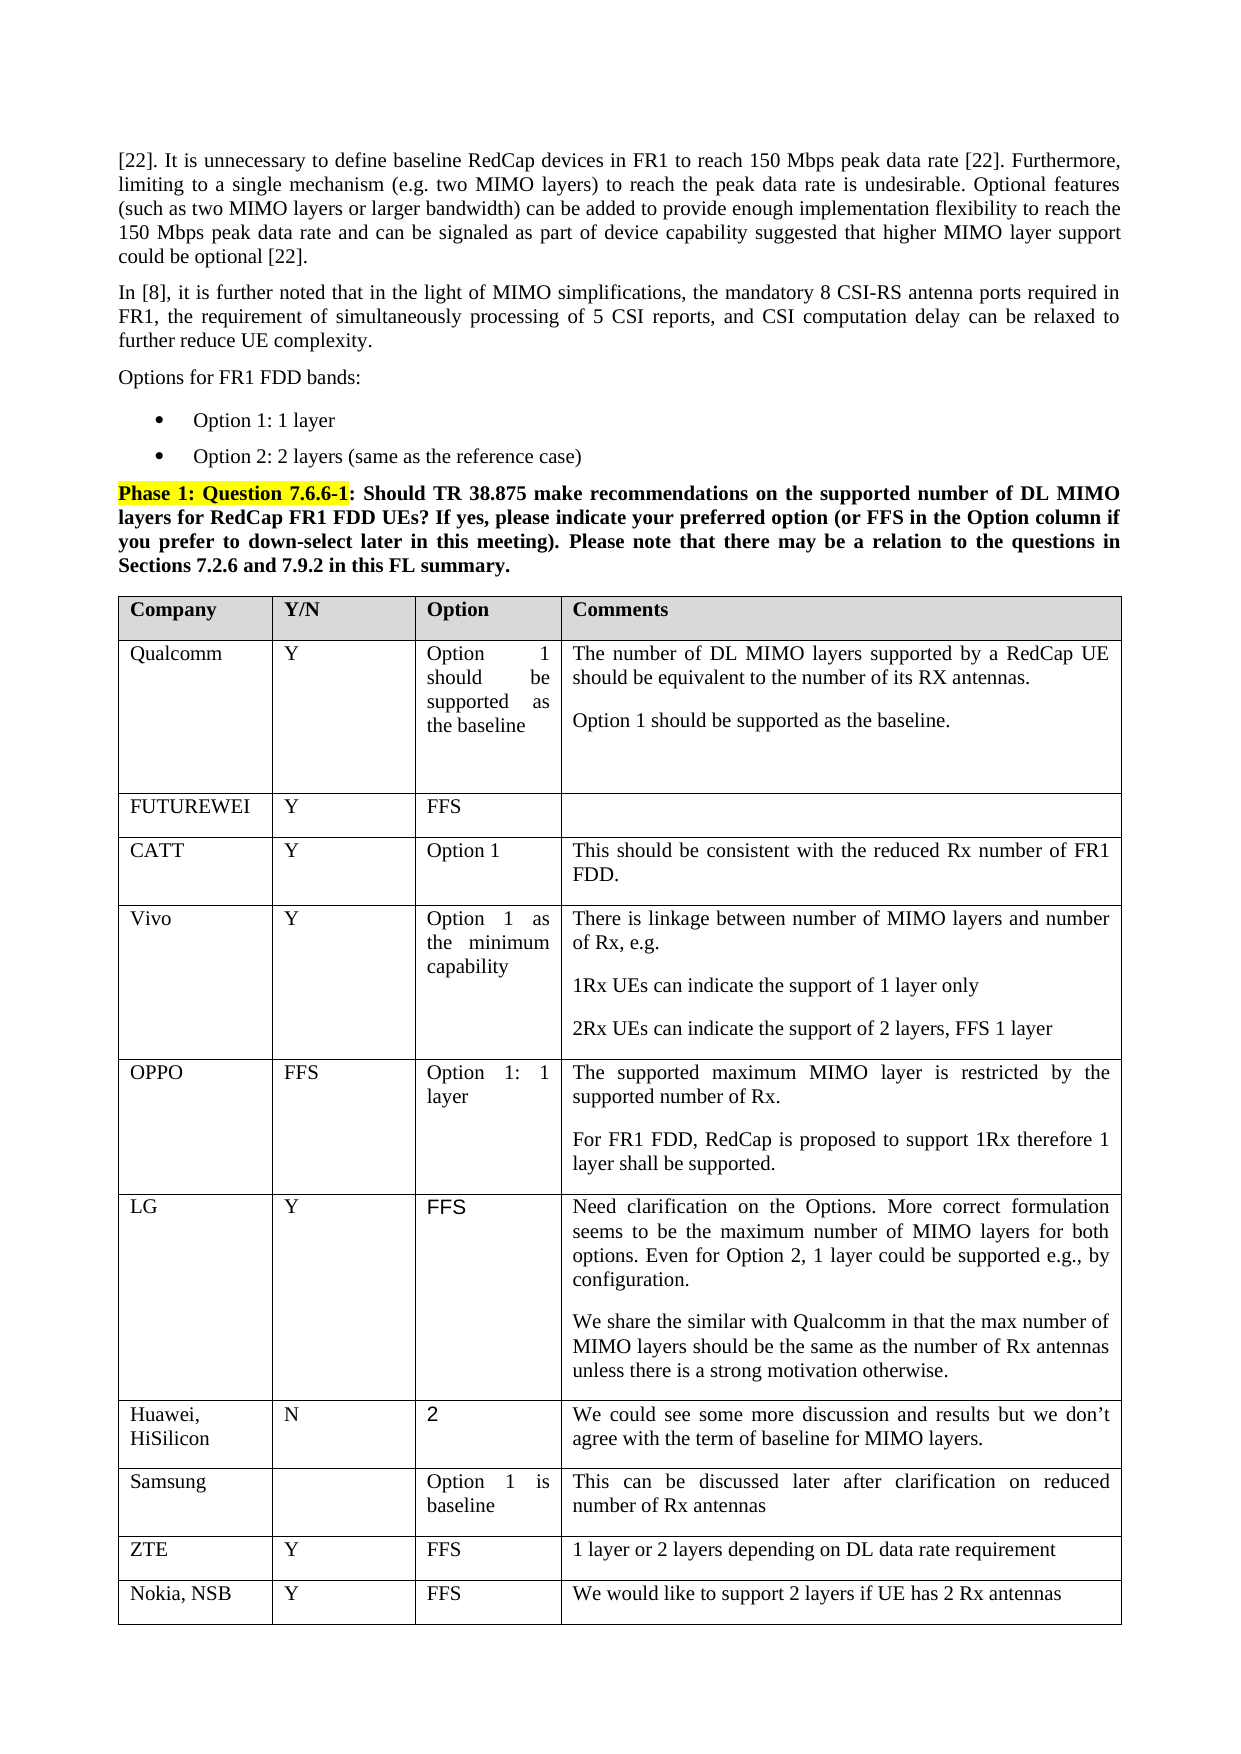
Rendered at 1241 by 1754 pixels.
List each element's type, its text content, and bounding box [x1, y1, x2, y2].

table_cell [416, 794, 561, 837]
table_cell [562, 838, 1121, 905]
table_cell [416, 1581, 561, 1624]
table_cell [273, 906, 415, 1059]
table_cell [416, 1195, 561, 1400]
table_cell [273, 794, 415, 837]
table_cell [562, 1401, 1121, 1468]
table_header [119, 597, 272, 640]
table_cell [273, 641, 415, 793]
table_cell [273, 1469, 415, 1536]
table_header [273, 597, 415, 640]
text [118, 147, 1122, 268]
text In [8], it is further noted that in the light of MIMO simplifications, the mandatory 8 CSI-RS antenna ports required in FR1, the requirement of simultaneously processing of 5 CSI reports, and CSI computation delay can be relaxed to further reduce UE complexity. [118, 280, 1122, 352]
text Options for FR1 FDD bands: [118, 365, 1122, 389]
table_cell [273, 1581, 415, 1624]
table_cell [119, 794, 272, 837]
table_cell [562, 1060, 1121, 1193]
list Option 1: 1 layer [156, 408, 1122, 432]
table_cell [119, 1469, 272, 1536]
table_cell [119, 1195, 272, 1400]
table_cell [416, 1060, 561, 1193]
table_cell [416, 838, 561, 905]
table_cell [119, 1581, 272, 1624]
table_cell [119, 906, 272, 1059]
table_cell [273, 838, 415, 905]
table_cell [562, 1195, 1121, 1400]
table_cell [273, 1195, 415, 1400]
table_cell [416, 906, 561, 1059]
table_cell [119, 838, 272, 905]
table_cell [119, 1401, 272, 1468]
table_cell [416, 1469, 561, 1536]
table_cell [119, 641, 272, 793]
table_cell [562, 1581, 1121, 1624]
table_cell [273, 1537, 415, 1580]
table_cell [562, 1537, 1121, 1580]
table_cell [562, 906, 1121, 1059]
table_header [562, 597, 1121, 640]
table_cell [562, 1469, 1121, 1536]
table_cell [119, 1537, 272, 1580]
list Option 2: 2 layers (same as the reference case) [156, 444, 1122, 468]
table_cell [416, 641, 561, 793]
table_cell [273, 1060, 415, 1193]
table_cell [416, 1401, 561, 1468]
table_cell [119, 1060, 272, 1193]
text Phase 1: Question 7.6.6-1: Should TR 38.875 make recommendations on the supported number of DL MIMO layers for RedCap FR1 FDD UEs? If yes, please indicate your preferred option (or FFS in the Option column if you prefer to down-select later in this meeting). Please note that there may be a relation to the questions in Sections 7.2.6 and 7.9.2 in this FL summary. [118, 481, 1122, 577]
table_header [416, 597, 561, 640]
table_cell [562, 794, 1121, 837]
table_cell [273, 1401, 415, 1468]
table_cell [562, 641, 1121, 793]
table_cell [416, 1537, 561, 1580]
